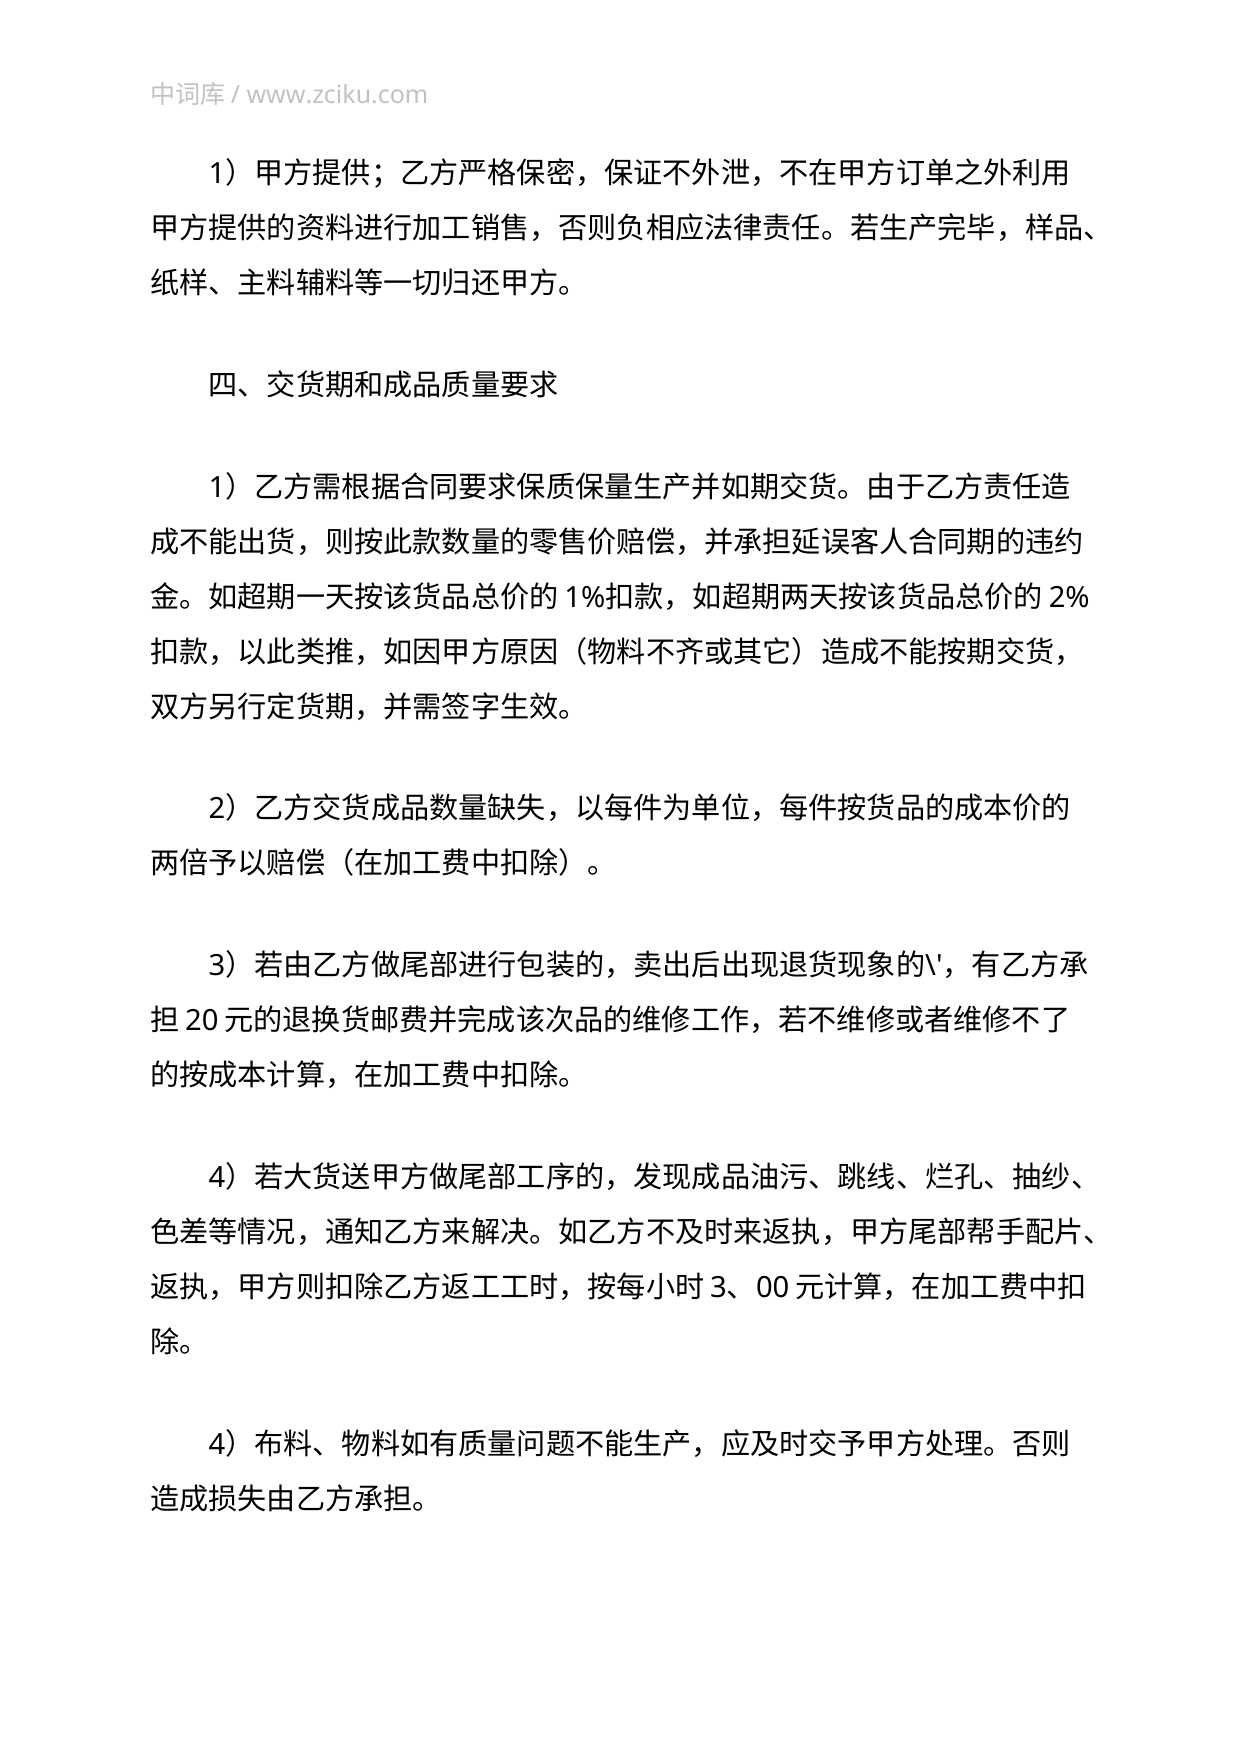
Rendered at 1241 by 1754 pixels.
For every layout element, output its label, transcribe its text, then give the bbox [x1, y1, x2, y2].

text 1）乙方需根据合同要求保质保量生产并如期交货。由于乙方责任造成不能出货，则按此款数量的零售价赔偿，并承担延误客人合同期的违约金。如超期一天按该货品总价的1%扣款，如超期两天按该货品总价的2%扣款，以此类推，如因甲方原因（物料不齐或其它）造成不能按期交货，双方另行定货期，并需签字生效。 [150, 463, 1090, 726]
text 4）布料、物料如有质量问题不能生产，应及时交予甲方处理。否则造成损失由乙方承担。 [150, 1420, 1090, 1517]
text 3）若由乙方做尾部进行包装的，卖出后出现退货现象的\'，有乙方承担20元的退换货邮费并完成该次品的维修工作，若不维修或者维修不了的按成本计算，在加工费中扣除。 [150, 942, 1090, 1094]
text 4）若大货送甲方做尾部工序的，发现成品油污、跳线、烂孔、抽纱、色差等情况，通知乙方来解决。如乙方不及时来返执，甲方尾部帮手配片、返执，甲方则扣除乙方返工工时，按每小时3、00元计算，在加工费中扣除。 [150, 1153, 1090, 1361]
text 1）甲方提供；乙方严格保密，保证不外泄，不在甲方订单之外利用甲方提供的资料进行加工销售，否则负相应法律责任。若生产完毕，样品、纸样、主料辅料等一切归还甲方。 [150, 150, 1090, 302]
text 四、交货期和成品质量要求 [150, 362, 1090, 404]
text 2）乙方交货成品数量缺失，以每件为单位，每件按货品的成本价的两倍予以赔偿（在加工费中扣除）。 [150, 785, 1090, 882]
